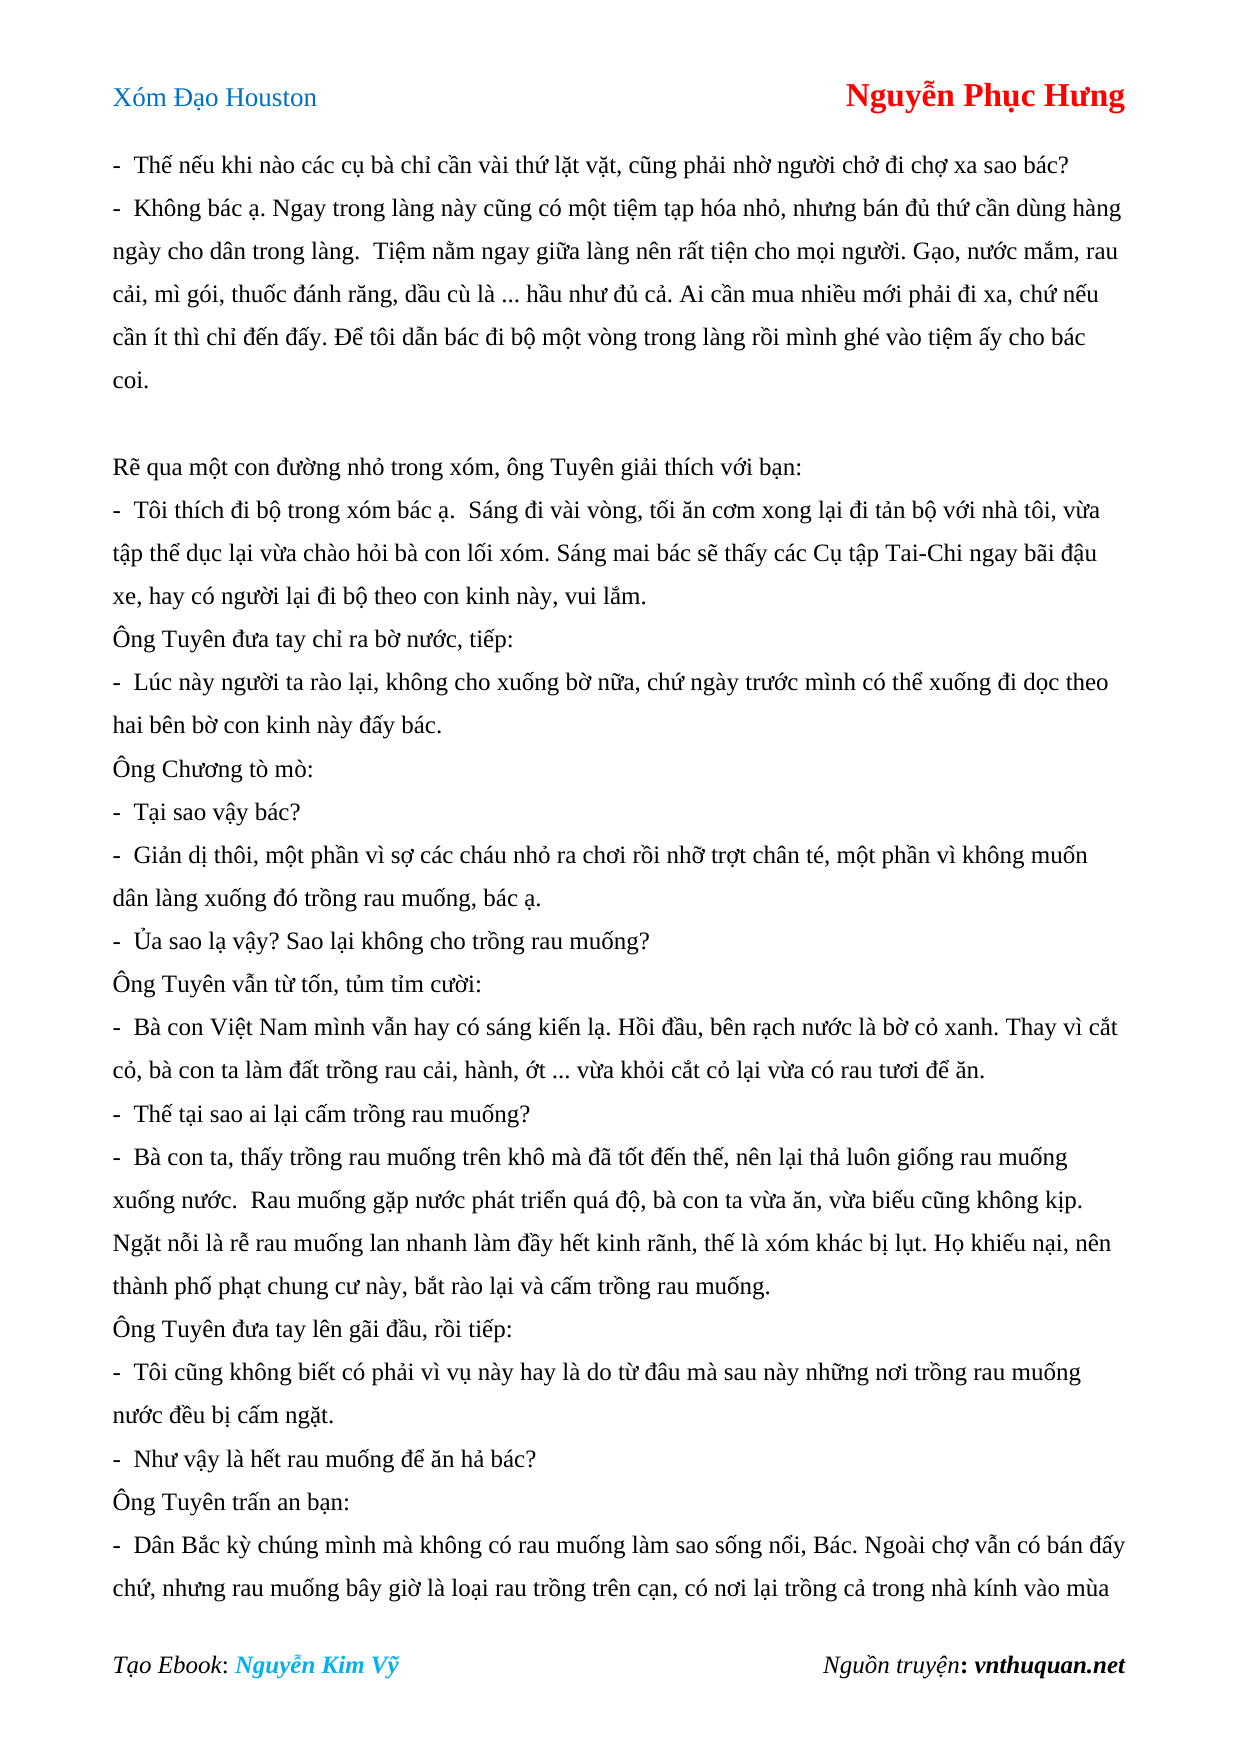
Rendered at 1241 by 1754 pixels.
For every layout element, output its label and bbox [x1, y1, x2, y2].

text [112, 150, 1128, 1602]
